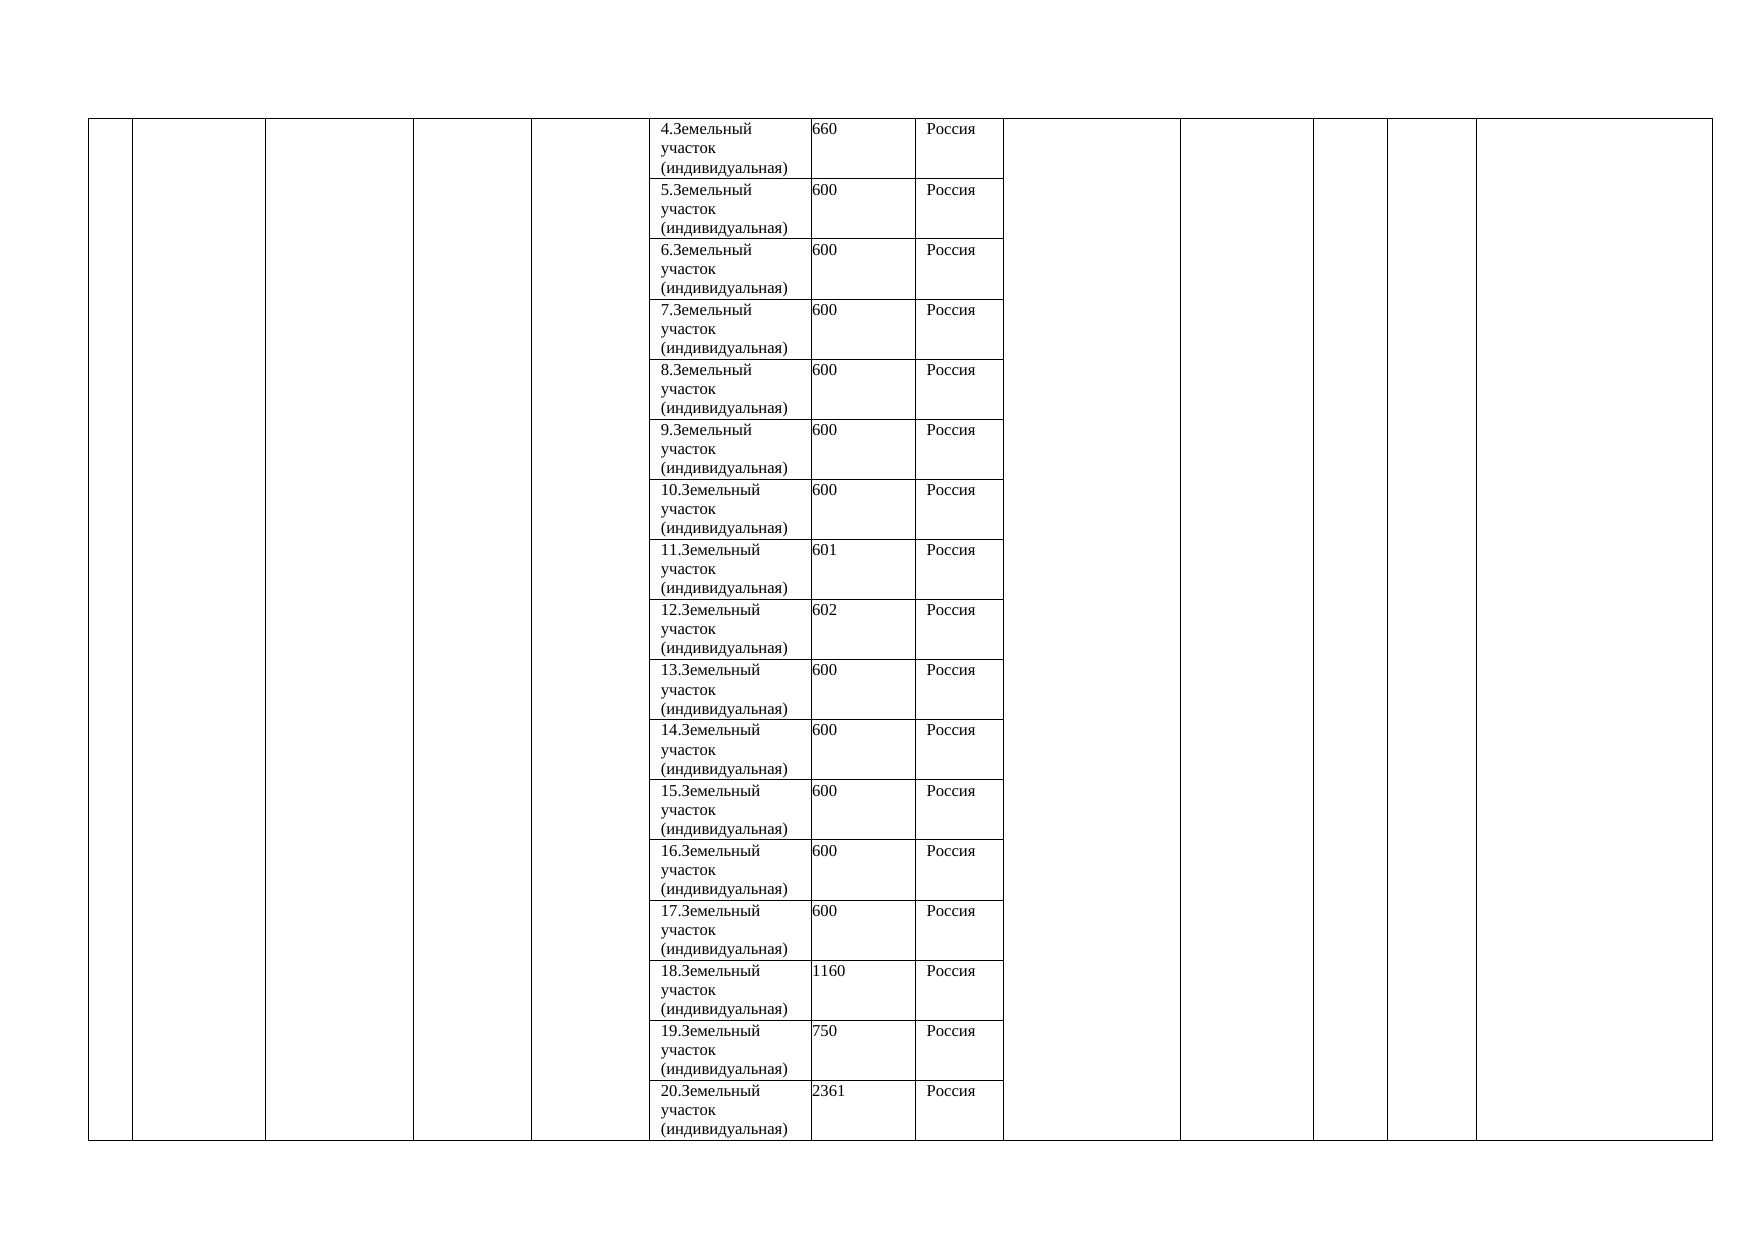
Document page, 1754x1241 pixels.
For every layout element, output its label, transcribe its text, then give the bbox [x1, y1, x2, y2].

table_cell 1160 [812, 961, 915, 1020]
table_cell Россия [916, 840, 1003, 899]
table_cell Россия [916, 179, 1003, 238]
table_cell Россия [916, 119, 1003, 178]
table_cell 4.Земельный участок (индивидуальная) [650, 119, 811, 178]
table_cell 600 [812, 300, 915, 358]
table_cell 20.Земельный участок (индивидуальная) [650, 1081, 811, 1140]
table_cell 600 [812, 840, 915, 899]
table_cell Россия [916, 360, 1003, 419]
table_cell Россия [916, 720, 1003, 779]
table_cell 600 [812, 420, 915, 479]
table_cell 600 [812, 480, 915, 539]
table_cell 600 [812, 720, 915, 779]
table_cell Россия [916, 780, 1003, 839]
table_cell 18.Земельный участок (индивидуальная) [650, 961, 811, 1020]
table_cell 19.Земельный участок (индивидуальная) [650, 1021, 811, 1080]
table_cell 2361 [812, 1081, 915, 1140]
table_cell 9.Земельный участок (индивидуальная) [650, 420, 811, 479]
table_cell Россия [916, 961, 1003, 1020]
table_cell 600 [812, 179, 915, 238]
table_cell 6.Земельный участок (индивидуальная) [650, 239, 811, 298]
table_cell 600 [812, 239, 915, 298]
table_cell 8.Земельный участок (индивидуальная) [650, 360, 811, 419]
table_cell Россия [916, 480, 1003, 539]
table_cell 600 [812, 780, 915, 839]
table_cell Россия [916, 239, 1003, 298]
table_cell Россия [916, 540, 1003, 599]
table_cell 12.Земельный участок (индивидуальная) [650, 600, 811, 659]
table_cell 660 [812, 119, 915, 178]
table_cell 750 [812, 1021, 915, 1080]
table_cell 602 [812, 600, 915, 659]
table_cell 600 [812, 360, 915, 419]
table_cell Россия [916, 300, 1003, 358]
table_cell 5.Земельный участок (индивидуальная) [650, 179, 811, 238]
table_cell 7.Земельный участок (индивидуальная) [650, 300, 811, 358]
table_cell 11.Земельный участок (индивидуальная) [650, 540, 811, 599]
table_cell 17.Земельный участок (индивидуальная) [650, 901, 811, 959]
table_cell 13.Земельный участок (индивидуальная) [650, 660, 811, 719]
table_cell Россия [916, 420, 1003, 479]
table_cell Россия [916, 901, 1003, 959]
table_cell Россия [916, 660, 1003, 719]
table_cell 600 [812, 660, 915, 719]
table_cell 14.Земельный участок (индивидуальная) [650, 720, 811, 779]
table_cell 15.Земельный участок (индивидуальная) [650, 780, 811, 839]
table_cell 600 [812, 901, 915, 959]
table_cell Россия [916, 1081, 1003, 1140]
table_cell 10.Земельный участок (индивидуальная) [650, 480, 811, 539]
table_cell 16.Земельный участок (индивидуальная) [650, 840, 811, 899]
table_cell Россия [916, 1021, 1003, 1080]
table_cell 601 [812, 540, 915, 599]
table_cell Россия [916, 600, 1003, 659]
